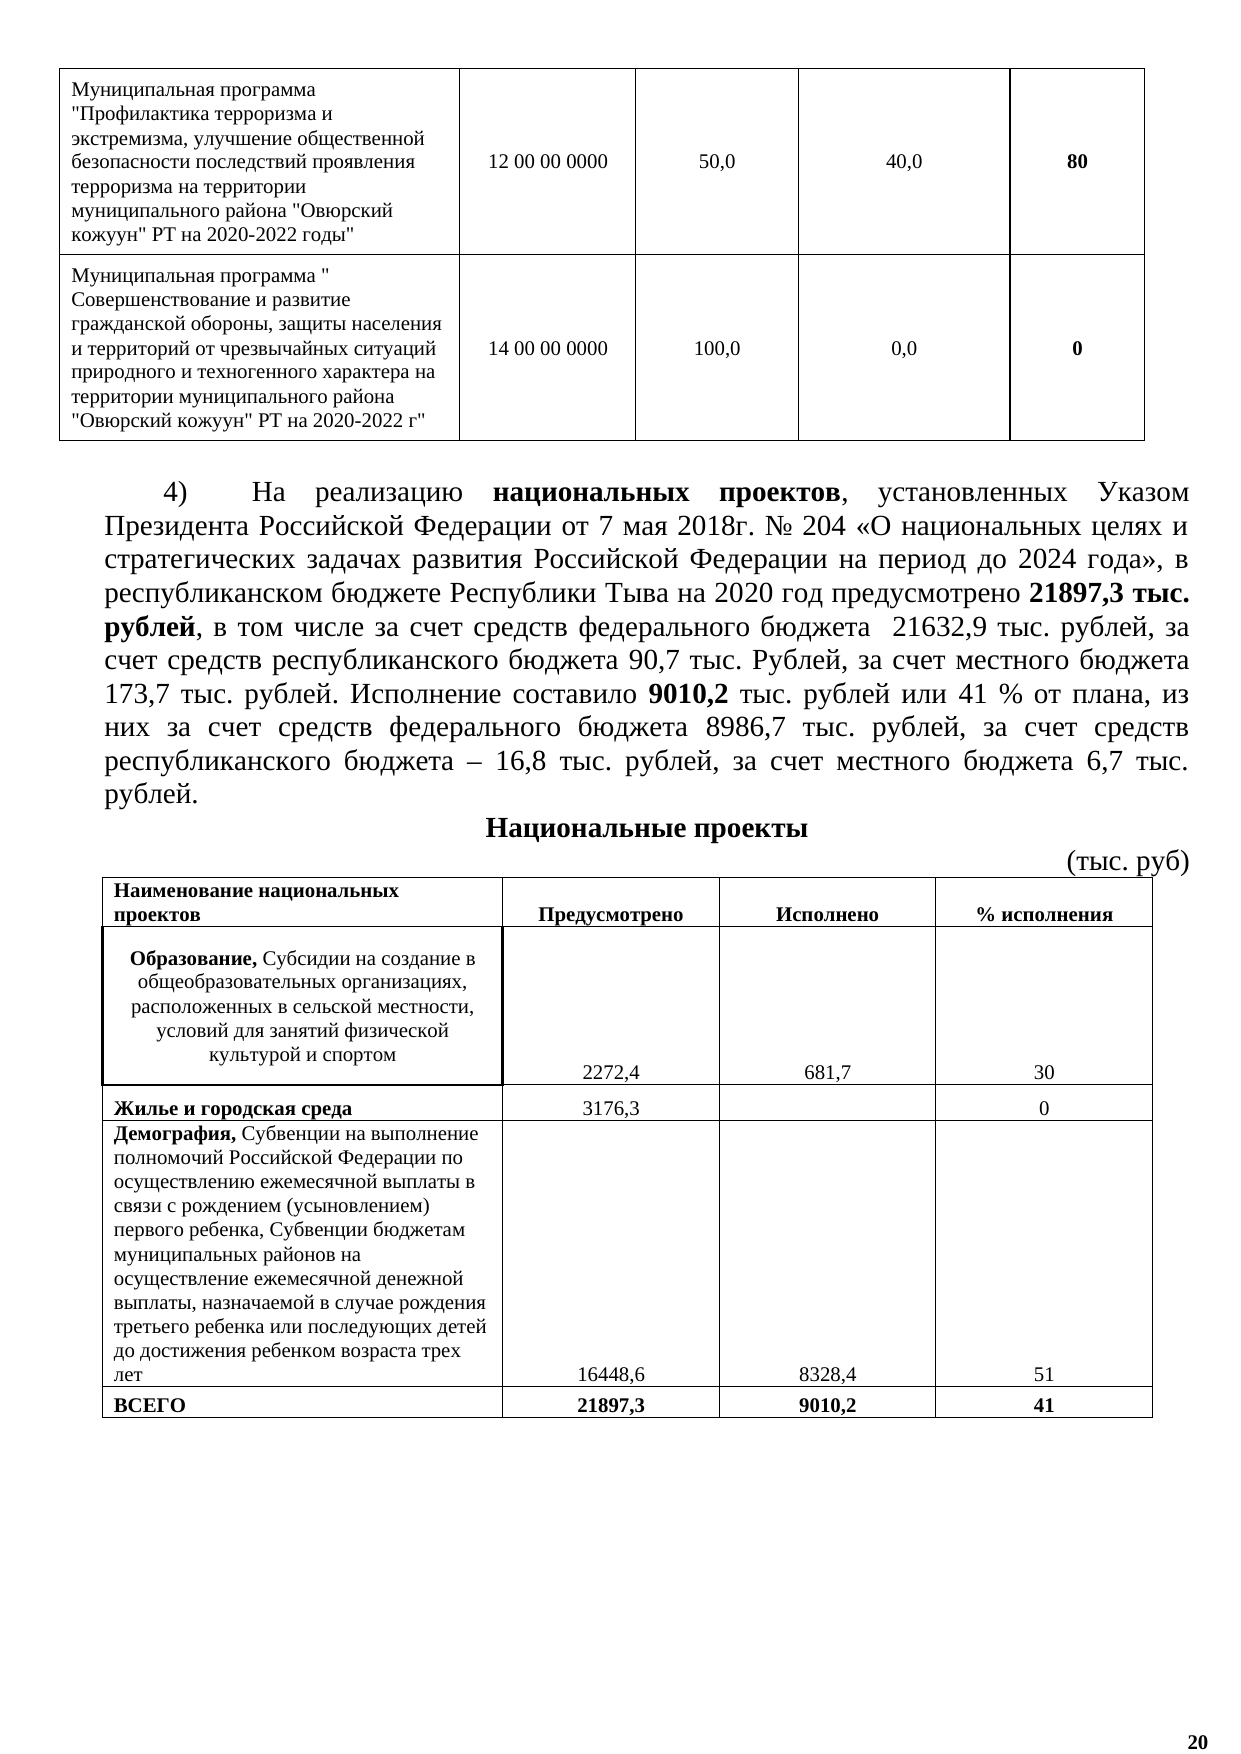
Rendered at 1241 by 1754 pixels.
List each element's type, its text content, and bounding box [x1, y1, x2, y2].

table_cell 80 [1011, 69, 1144, 254]
table_header Наименование национальных проектов [103, 878, 502, 926]
list Национальные проекты [104, 810, 1189, 843]
table_cell 0 [936, 1085, 1152, 1120]
table_cell Жилье и городская среда [103, 1086, 502, 1120]
list (тыс. руб) [104, 843, 1189, 877]
table_cell 8328,4 [720, 1121, 935, 1386]
table_cell 50,0 [636, 69, 798, 254]
table_cell 21897,3 [503, 1387, 719, 1417]
list На реализацию национальных проектов, установленных Указом Президента Российской Федерации от 7 мая 2018г. № 204 «О национальных целях и стратегических задачах развития Российской Федерации на период до 2024 года», в республиканском бюджете Республики Тыва на 2020 год предусмотрено 21897,3 тыс. рублей, в том числе за счет средств федерального бюджета 21632,9 тыс. рублей, за счет средств республиканского бюджета 90,7 тыс. Рублей, за счет местного бюджета 173,7 тыс. рублей. Исполнение составило 9010,2 тыс. рублей или 41 % от плана, из них за счет средств федерального бюджета 8986,7 тыс. рублей, за счет средств республиканского бюджета – 16,8 тыс. рублей, за счет местного бюджета 6,7 тыс. рублей. [104, 474, 1189, 810]
table_cell 30 [936, 927, 1152, 1084]
table_cell 9010,2 [720, 1387, 935, 1417]
table_header % исполнения [936, 878, 1152, 926]
table_cell Муниципальная программа "Профилактика терроризма и экстремизма, улучшение общественной безопасности последствий проявления терроризма на территории муниципального района "Овюрский кожуун" РТ на 2020-2022 годы" [60, 69, 459, 254]
table_cell 0,0 [799, 255, 1009, 440]
table_cell 3176,3 [503, 1085, 719, 1120]
table_cell 14 00 00 0000 [460, 255, 635, 440]
table_header Предусмотрено [503, 878, 719, 926]
table_cell 681,7 [720, 927, 935, 1084]
table_cell Демография, Субвенции на выполнение полномочий Российской Федерации по осуществлению ежемесячной выплаты в связи с рождением (усыновлением) первого ребенка, Субвенции бюджетам муниципальных районов на осуществление ежемесячной денежной выплаты, назначаемой в случае рождения третьего ребенка или последующих детей до достижения ребенком возраста трех лет [103, 1121, 502, 1386]
table_cell 40,0 [799, 69, 1009, 254]
table_header Исполнено [720, 878, 935, 926]
table_cell 16448,6 [503, 1121, 719, 1386]
table_cell ВСЕГО [103, 1387, 502, 1417]
table_cell Муниципальная программа " Совершенствование и развитие гражданской обороны, защиты населения и территорий от чрезвычайных ситуаций природного и техногенного характера на территории муниципального района "Овюрский кожуун" РТ на 2020-2022 г" [60, 255, 459, 440]
table_cell 51 [936, 1121, 1152, 1386]
table_cell 12 00 00 0000 [460, 69, 635, 254]
table_cell [720, 1085, 935, 1120]
table_cell 2272,4 [504, 927, 719, 1084]
table_cell 100,0 [636, 255, 798, 440]
table_cell 41 [936, 1387, 1152, 1417]
table_cell 0 [1011, 255, 1144, 440]
table_cell Образование, Субсидии на создание в общеобразовательных организациях, расположенных в сельской местности, условий для занятий физической культурой и спортом [104, 927, 501, 1084]
